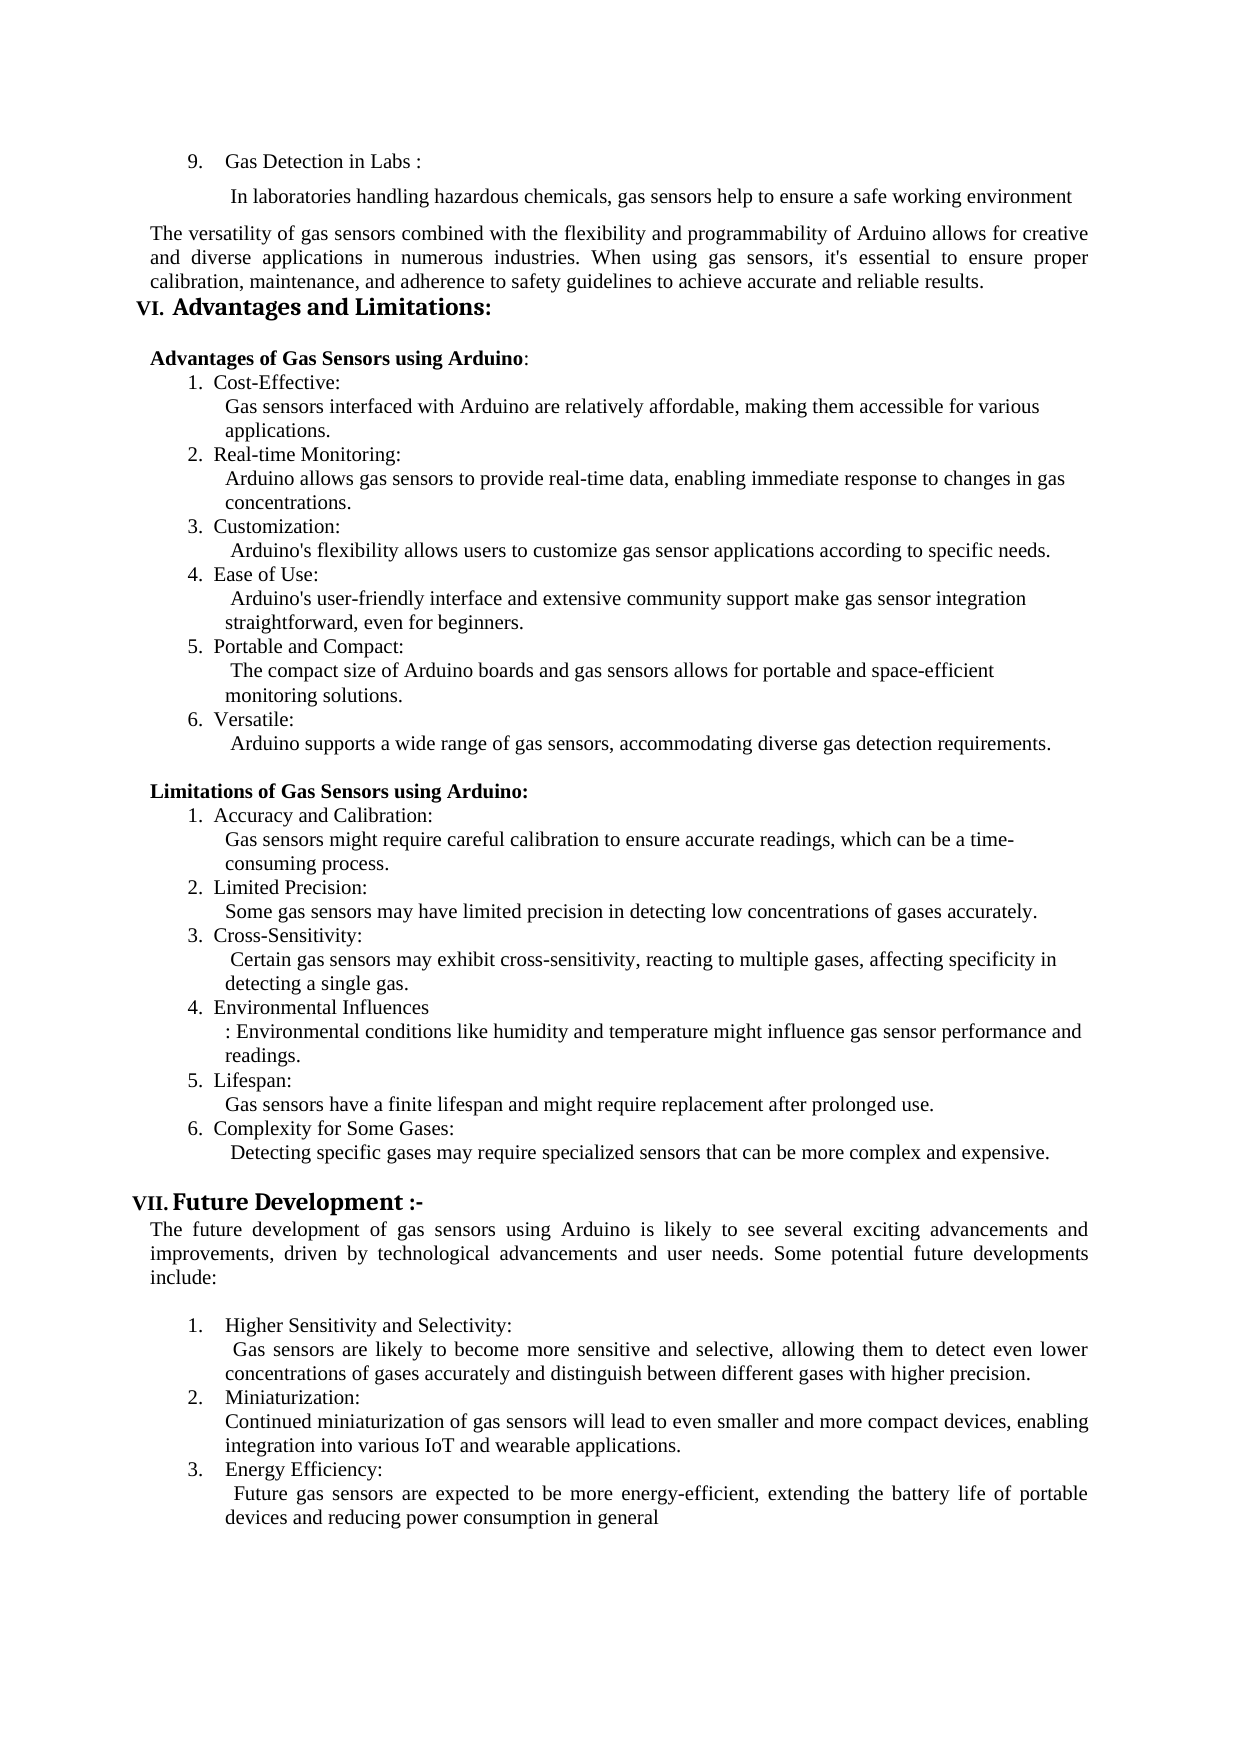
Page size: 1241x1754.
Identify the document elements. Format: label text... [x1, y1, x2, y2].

list Continued miniaturization of gas sensors will lead to even smaller and more compact devices, enabling integration into various IoT and wearable applications. [225, 1409, 1090, 1457]
list Environmental Influences [187, 995, 1090, 1019]
list Portable and Compact: [187, 634, 1090, 658]
list Arduino allows gas sensors to provide real-time data, enabling immediate response to changes in gas concentrations. [225, 466, 1090, 514]
list Cost-Effective: [187, 370, 1090, 394]
list Certain gas sensors may exhibit cross-sensitivity, reacting to multiple gases, affecting specificity in detecting a single gas. [225, 947, 1090, 995]
list Lifespan: [187, 1067, 1090, 1092]
list Miniaturization: [187, 1385, 1090, 1409]
list Some gas sensors may have limited precision in detecting low concentrations of gases accurately. [225, 899, 1090, 923]
subtitle Advantages and Limitations: [150, 293, 1090, 322]
list Arduino's flexibility allows users to customize gas sensor applications according to specific needs. [225, 538, 1090, 562]
list Cross-Sensitivity: [187, 923, 1090, 947]
list Limited Precision: [187, 875, 1090, 899]
subtitle Future Development :- [150, 1188, 1090, 1217]
list Gas sensors have a finite lifespan and might require replacement after prolonged use. [225, 1092, 1090, 1116]
text The future development of gas sensors using Arduino is likely to see several exciting advancements and improvements, driven by technological advancements and user needs. Some potential future developments include: [150, 1217, 1090, 1289]
text The versatility of gas sensors combined with the flexibility and programmability of Arduino allows for creative and diverse applications in numerous industries. When using gas sensors, it's essential to ensure proper calibration, maintenance, and adherence to safety guidelines to achieve accurate and reliable results. [150, 221, 1090, 293]
text In laboratories handling hazardous chemicals, gas sensors help to ensure a safe working environment [225, 185, 1090, 208]
list Complexity for Some Gases: [187, 1116, 1090, 1140]
list Gas Detection in Labs : [187, 150, 1090, 173]
list Accuracy and Calibration: [187, 803, 1090, 827]
list Detecting specific gases may require specialized sensors that can be more complex and expensive. [225, 1140, 1090, 1188]
text Advantages of Gas Sensors using Arduino: [150, 346, 1090, 370]
list Energy Efficiency: [187, 1457, 1090, 1481]
text Limitations of Gas Sensors using Arduino: [150, 779, 1090, 803]
list The compact size of Arduino boards and gas sensors allows for portable and space-efficient monitoring solutions. [225, 658, 1090, 707]
list Gas sensors interfaced with Arduino are relatively affordable, making them accessible for various applications. [225, 394, 1090, 442]
list Real-time Monitoring: [187, 442, 1090, 466]
list Ease of Use: [187, 562, 1090, 586]
list Arduino supports a wide range of gas sensors, accommodating diverse gas detection requirements. [225, 731, 1090, 755]
list Higher Sensitivity and Selectivity: [187, 1313, 1090, 1337]
list Arduino's user-friendly interface and extensive community support make gas sensor integration straightforward, even for beginners. [225, 586, 1090, 634]
list Gas sensors are likely to become more sensitive and selective, allowing them to detect even lower concentrations of gases accurately and distinguish between different gases with higher precision. [225, 1337, 1090, 1385]
list Gas sensors might require careful calibration to ensure accurate readings, which can be a time-consuming process. [225, 827, 1090, 875]
list Customization: [187, 514, 1090, 538]
list Versatile: [187, 707, 1090, 731]
list : Environmental conditions like humidity and temperature might influence gas sensor performance and readings. [225, 1019, 1090, 1067]
list Future gas sensors are expected to be more energy-efficient, extending the battery life of portable devices and reducing power consumption in general [225, 1481, 1090, 1529]
